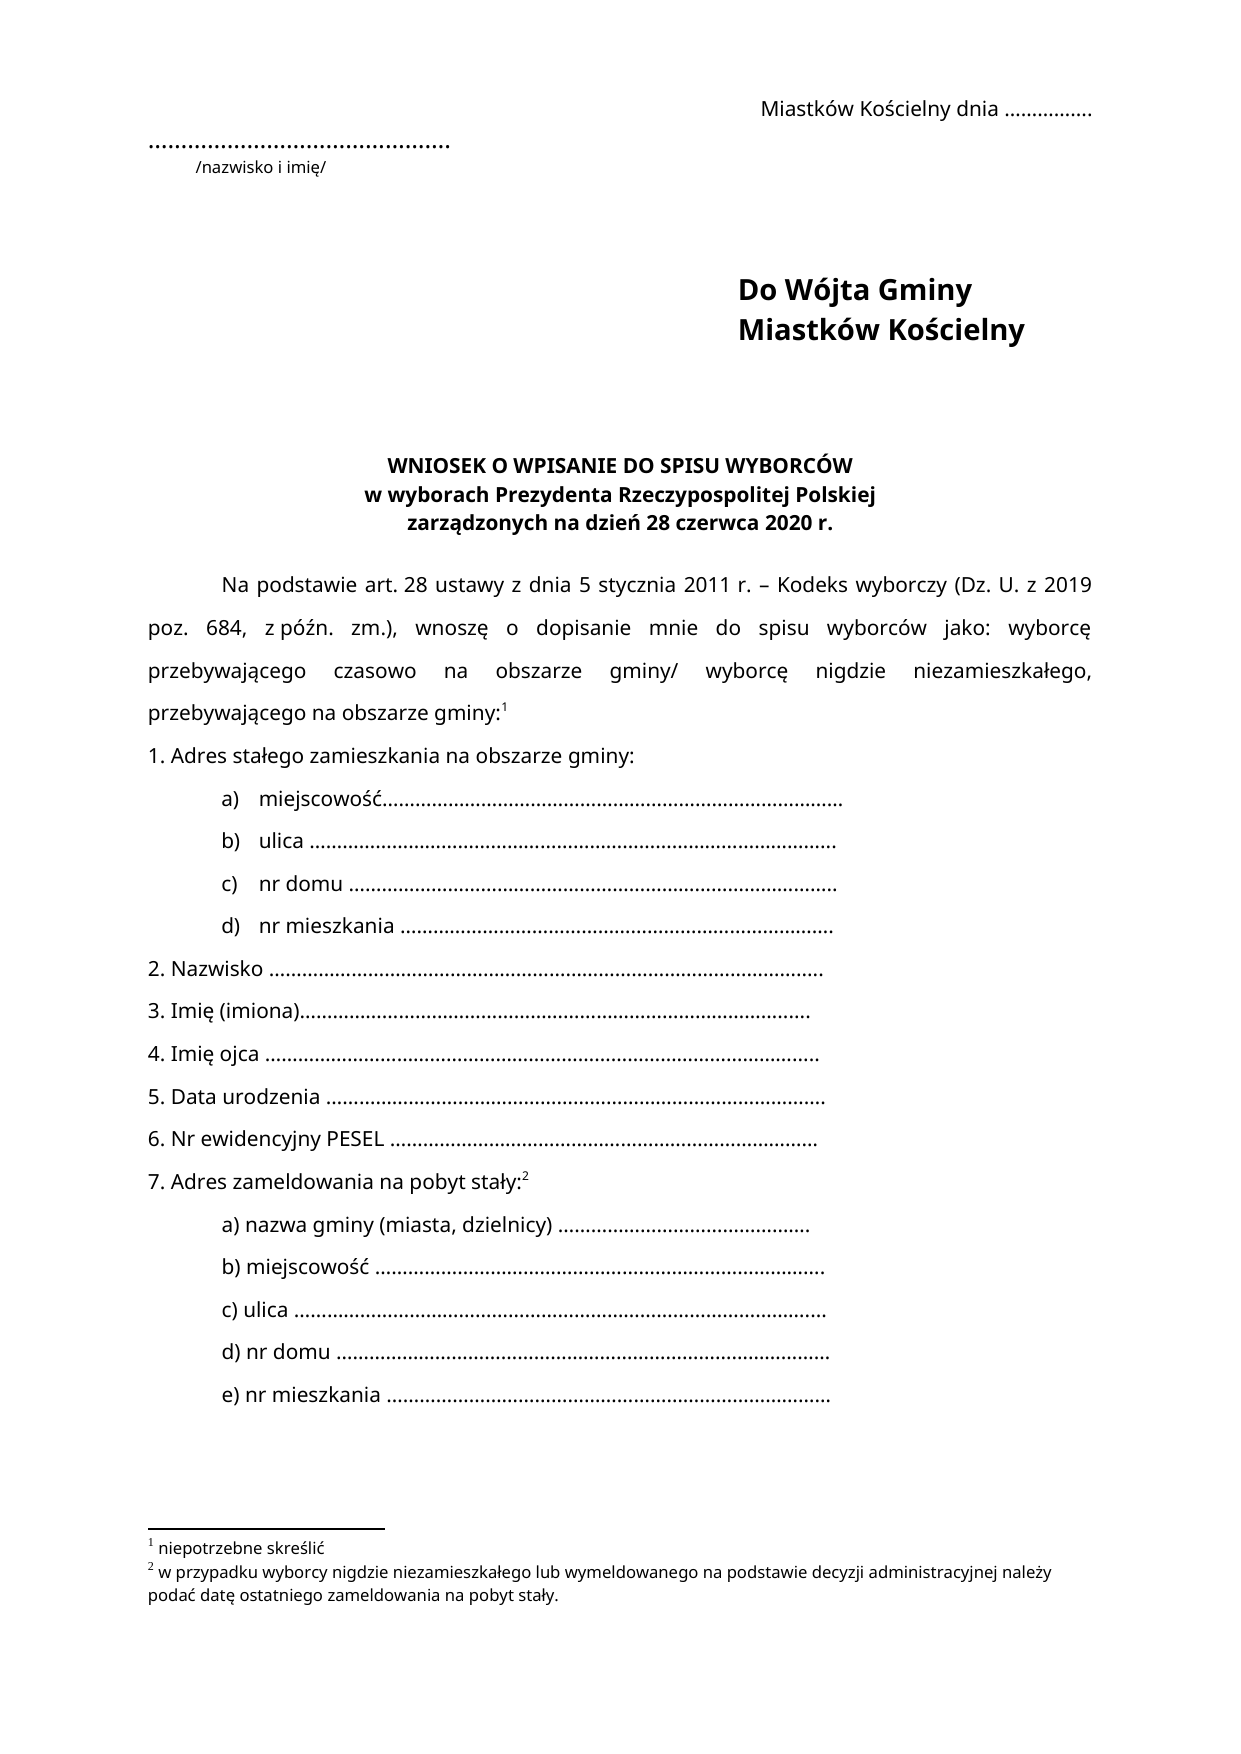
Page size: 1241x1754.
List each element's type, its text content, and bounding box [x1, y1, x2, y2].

list nr mieszkania ……………………………………………………………………. [221, 911, 1093, 940]
text 4. Imię ojca ……………………………………………………………………………………..... [148, 1039, 1093, 1068]
text Do Wójta Gminy [148, 270, 1093, 309]
text c) ulica ………………………………………………………………………………….... [148, 1295, 1093, 1323]
text WNIOSEK O WPISANIE DO SPISU WYBORCÓW [148, 451, 1093, 480]
text 2. Nazwisko ……………………………………………………………………………………..... [148, 954, 1093, 982]
text 6. Nr ewidencyjny PESEL …………………………………………………………………… [148, 1124, 1093, 1153]
text /nazwisko i imię/ [148, 156, 1093, 179]
text ………………………………………. [148, 122, 1093, 156]
text d) nr domu ……………………………………………………………………………… [148, 1337, 1093, 1366]
list miejscowość………………………………………………………………………… [221, 784, 1093, 812]
text w wyborach Prezydenta Rzeczypospolitej Polskiej [148, 480, 1093, 508]
text Na podstawie art. 28 ustawy z dnia 5 stycznia 2011 r. – Kodeks wyborczy (Dz. U. z 2019 poz. 684, z późn. zm.), wnoszę o dopisanie mnie do spisu wyborców jako: wyborcę przebywającego czasowo na obszarze gminy/ wyborcę nigdzie niezamieszkałego, przebywającego na obszarze gminy: [148, 571, 1093, 727]
text 1. Adres stałego zamieszkania na obszarze gminy: [148, 741, 1093, 769]
text b) miejscowość ………………………………………………………………………. [148, 1252, 1093, 1281]
list ulica …………………………………………………………………………………... [221, 826, 1093, 855]
text 7. Adres zameldowania na pobyt stały: [148, 1167, 1093, 1196]
text a) nazwa gminy (miasta, dzielnicy) ………………………………………. [148, 1210, 1093, 1238]
text e) nr mieszkania ……………………………………………………………………… [148, 1380, 1093, 1408]
text Miastków Kościelny [148, 309, 1093, 349]
text Miastków Kościelny dnia ………….... [148, 94, 1093, 122]
list nr domu …………………………………………………………………………….. [221, 869, 1093, 897]
text 5. Data urodzenia ………………………………………………………………………………. [148, 1082, 1093, 1110]
text 3. Imię (imiona)……………………………………………………………………………...... [148, 997, 1093, 1025]
text zarządzonych na dzień 28 czerwca 2020 r. [148, 508, 1093, 537]
